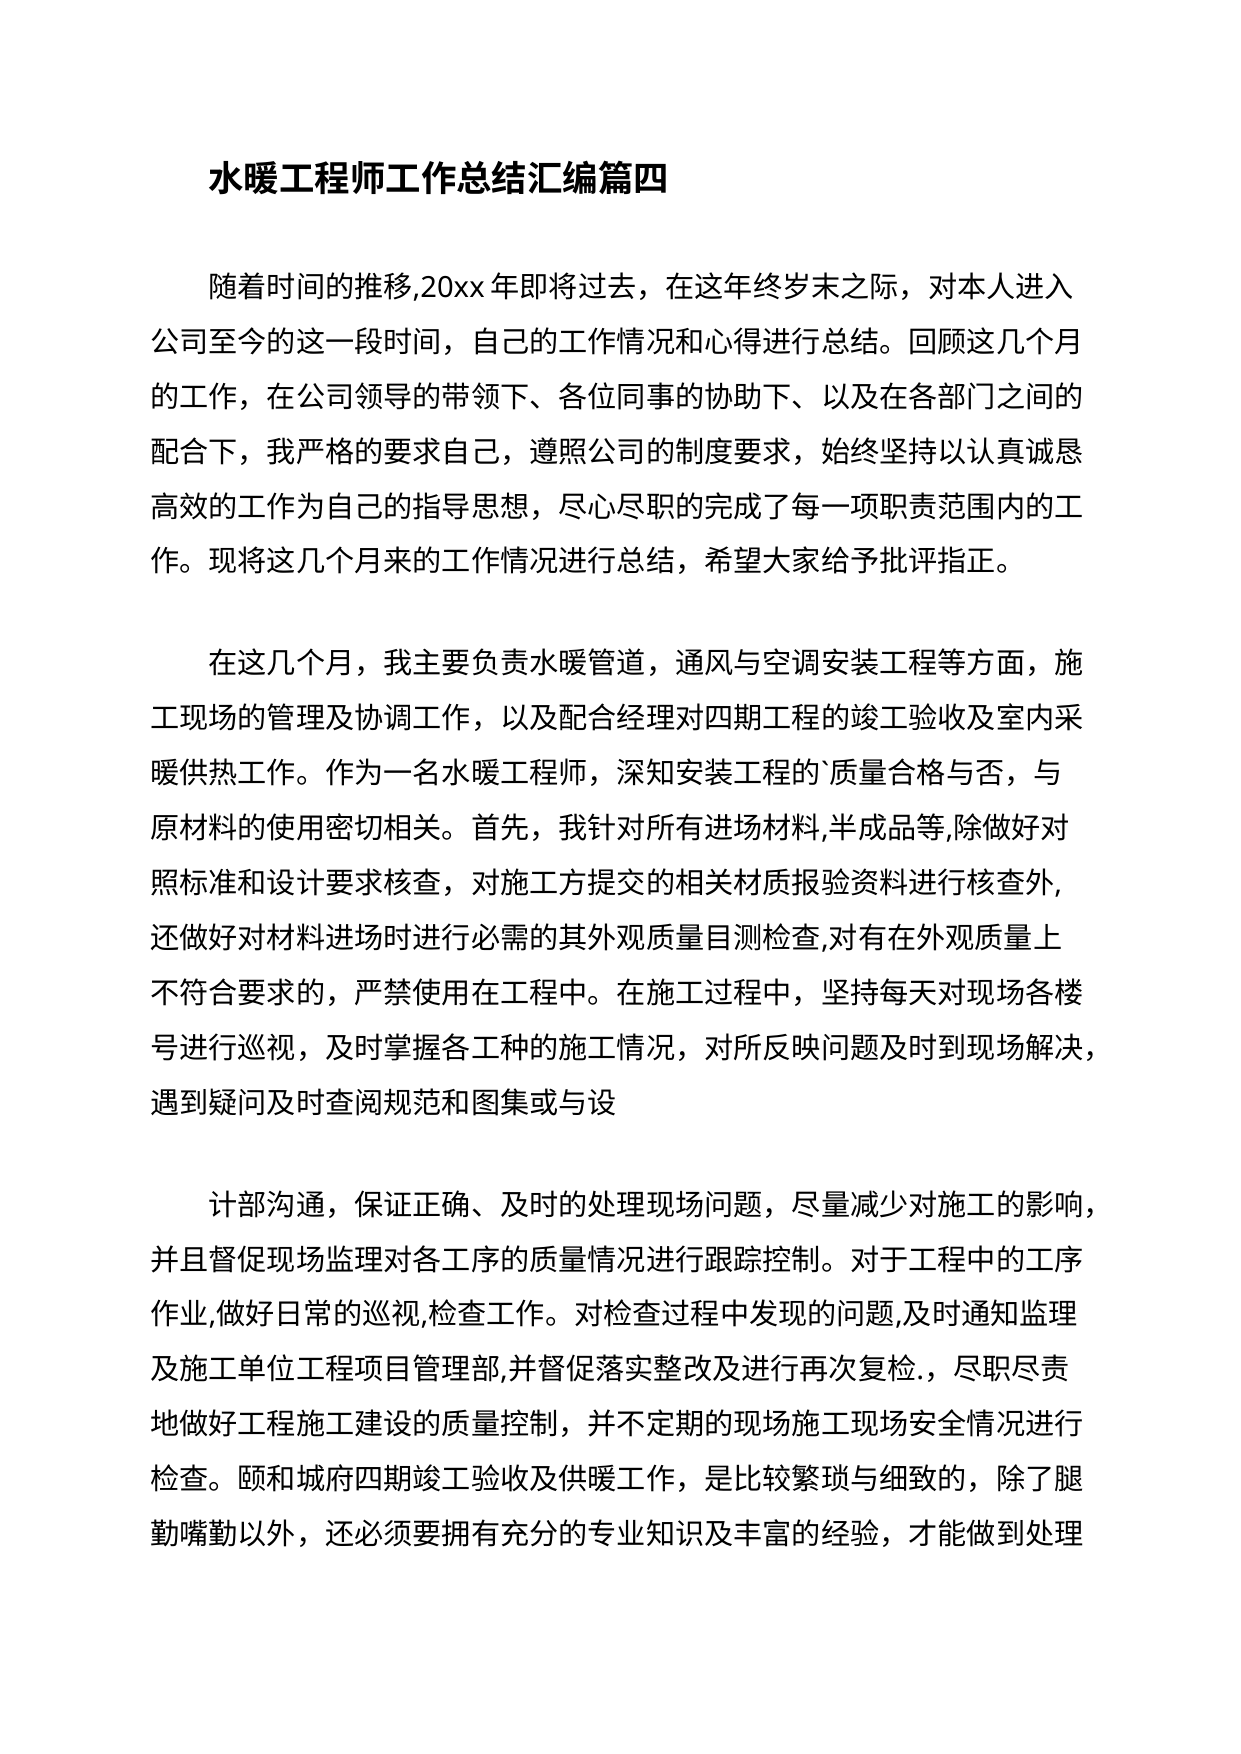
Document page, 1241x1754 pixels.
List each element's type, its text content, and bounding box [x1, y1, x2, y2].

text 水暖工程师工作总结汇编篇四 [150, 150, 1090, 201]
text 随着时间的推移,20xx年即将过去，在这年终岁末之际，对本人进入公司至今的这一段时间，自己的工作情况和心得进行总结。回顾这几个月的工作，在公司领导的带领下、各位同事的协助下、以及在各部门之间的配合下，我严格的要求自己，遵照公司的制度要求，始终坚持以认真诚恳高效的工作为自己的指导思想，尽心尽职的完成了每一项职责范围内的工作。现将这几个月来的工作情况进行总结，希望大家给予批评指正。 [150, 263, 1090, 580]
text 在这几个月，我主要负责水暖管道，通风与空调安装工程等方面，施工现场的管理及协调工作，以及配合经理对四期工程的竣工验收及室内采暖供热工作。作为一名水暖工程师，深知安装工程的`质量合格与否，与原材料的使用密切相关。首先，我针对所有进场材料,半成品等,除做好对照标准和设计要求核查，对施工方提交的相关材质报验资料进行核查外,还做好对材料进场时进行必需的其外观质量目测检查,对有在外观质量上不符合要求的，严禁使用在工程中。在施工过程中，坚持每天对现场各楼号进行巡视，及时掌握各工种的施工情况，对所反映问题及时到现场解决，遇到疑问及时查阅规范和图集或与设 [150, 640, 1090, 1122]
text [150, 1181, 1090, 1553]
